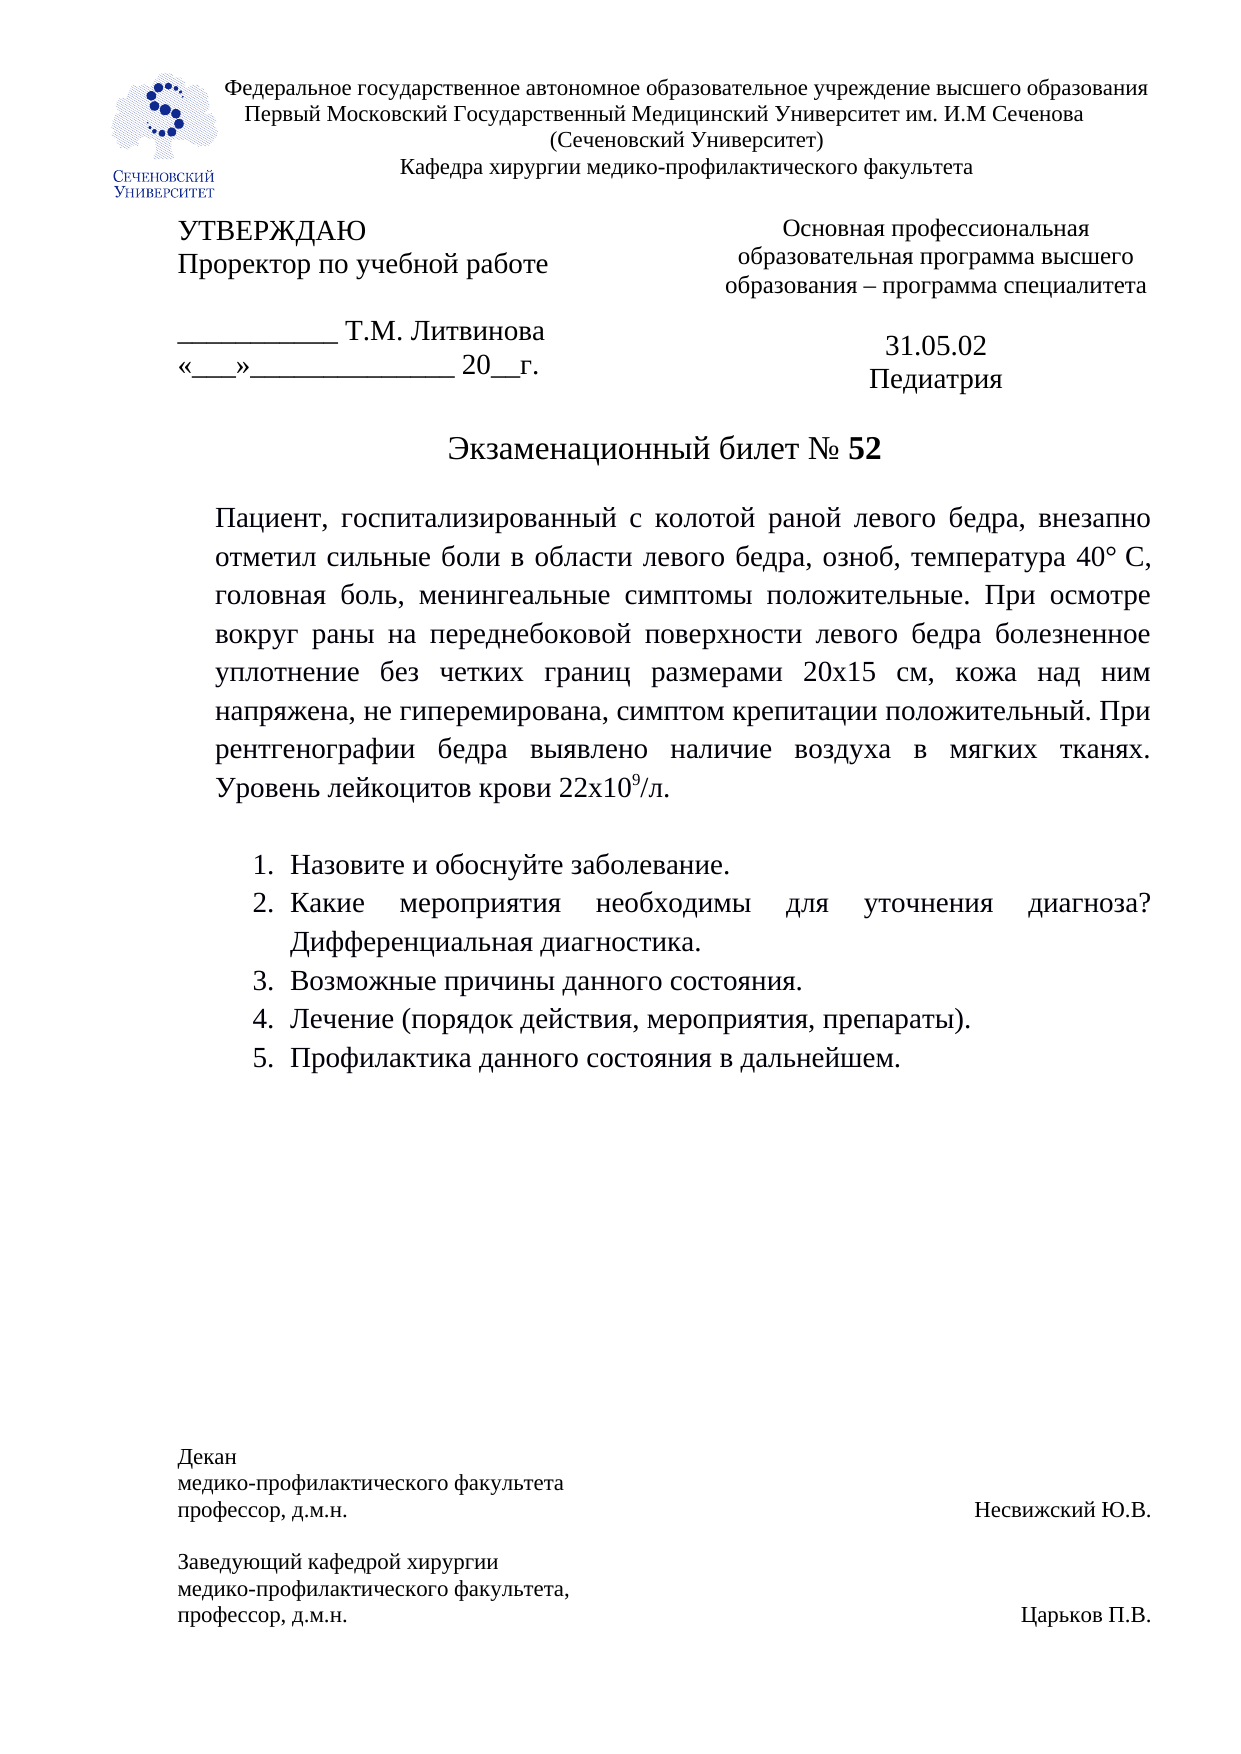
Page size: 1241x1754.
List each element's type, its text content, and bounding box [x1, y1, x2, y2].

text Пациент, госпитализированный с колотой раной левого бедра, внезапно отметил сильные боли в области левого бедра, озноб, температура 40° C, головная боль, менингеальные симптомы положительные. При осмотре вокруг раны на переднебоковой поверхности левого бедра болезненное уплотнение без четких границ размерами 20х15 см, кожа над ним напряжена, не гиперемирована, симптом крепитации положительный. При рентгенографии бедра выявлено наличие воздуха в мягких тканях. Уровень лейкоцитов крови 22х109/л. [215, 500, 1152, 803]
list Профилактика данного состояния в дальнейшем. [252, 1040, 1152, 1073]
list Какие мероприятия необходимы для уточнения диагноза? Дифференциальная диагностика. [252, 886, 1152, 958]
picture [103, 70, 227, 204]
list Возможные причины данного состояния. [252, 963, 1152, 996]
list Назовите и обоснуйте заболевание. [252, 847, 1152, 881]
list Лечение (порядок действия, мероприятия, препараты). [252, 1001, 1152, 1035]
